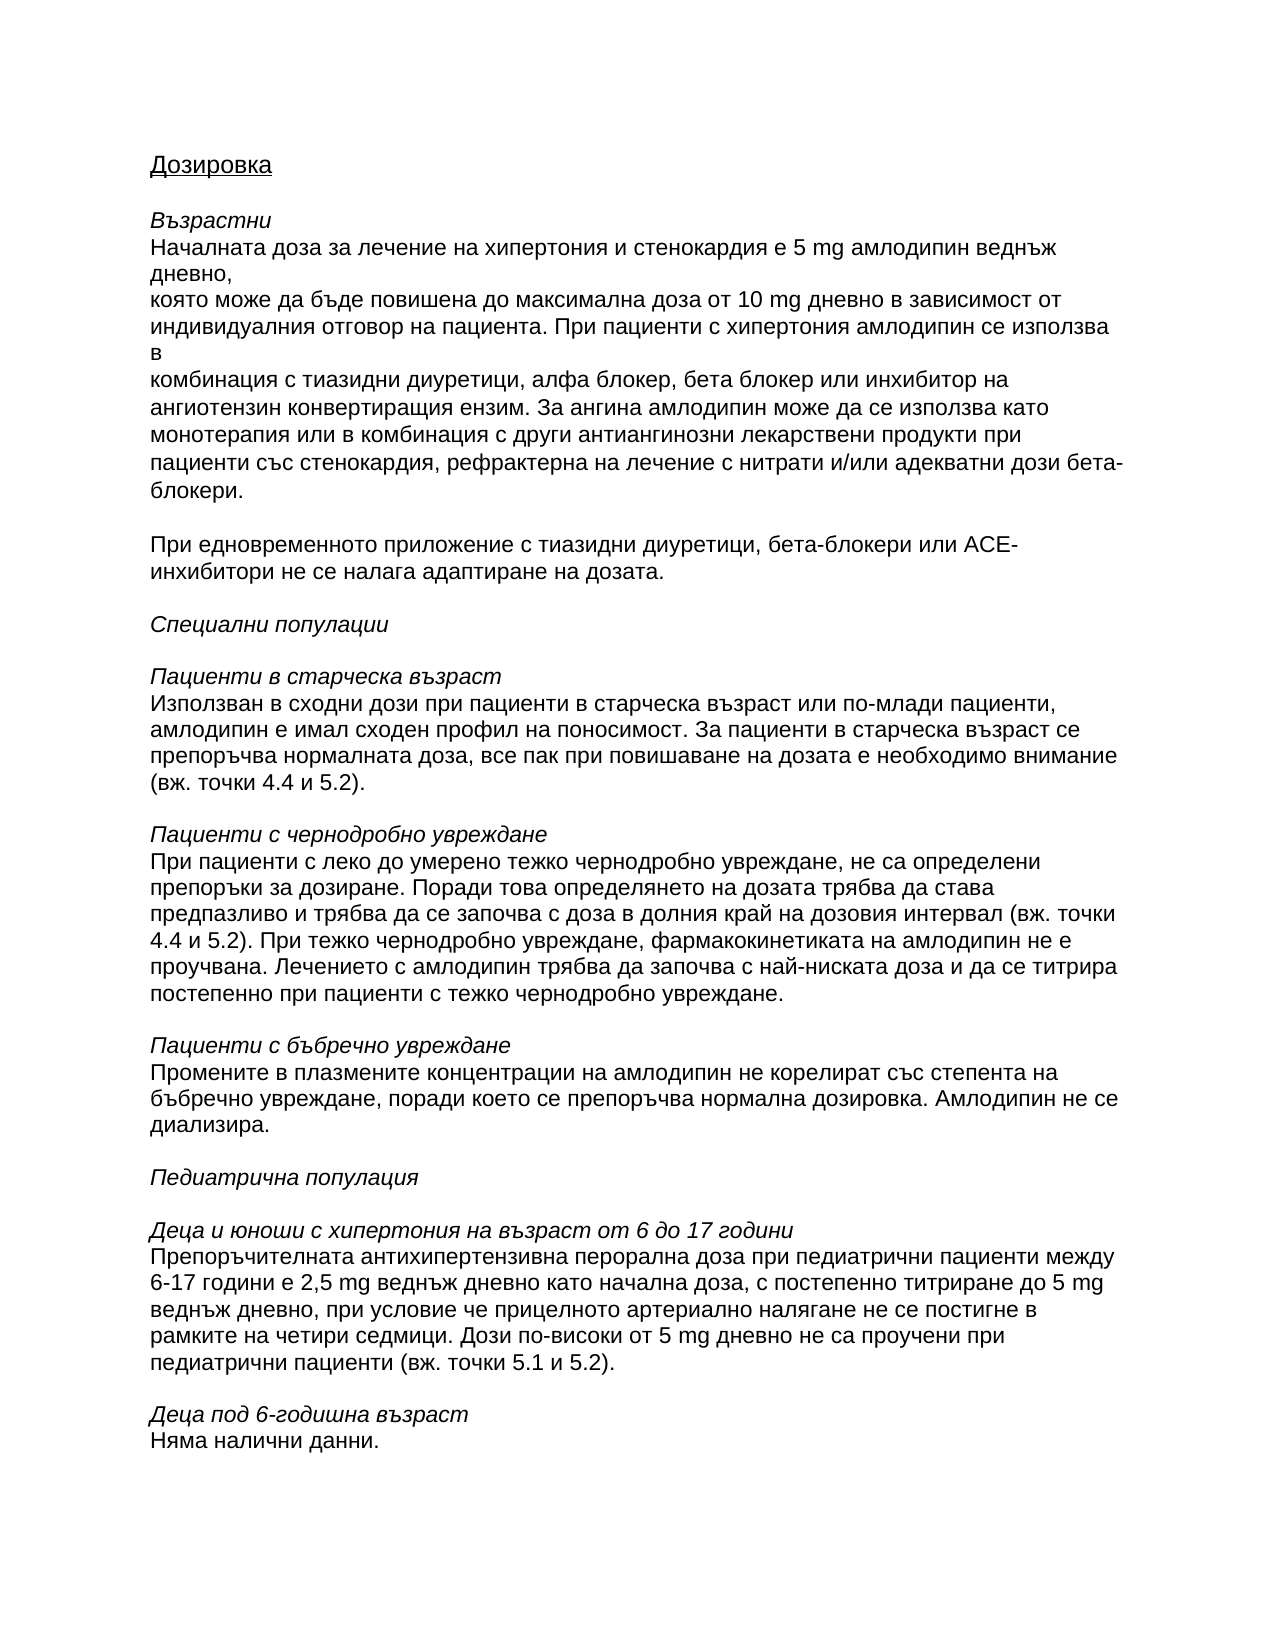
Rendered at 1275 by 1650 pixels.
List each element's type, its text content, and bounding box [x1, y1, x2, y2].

text Деца и юноши с хипертония на възраст от 6 до 17 години [150, 1217, 1125, 1243]
text Препоръчителната антихипертензивна перорална доза при педиатрични пациенти между 6-17 години е 2,5 mg веднъж дневно като начална доза, с постепенно титриране до 5 mg веднъж дневно, при условие че прицелното артериално налягане не се постигне в рамките на четири седмици. Дози по-високи от 5 mg дневно не са проучени при педиатрични пациенти (вж. точки 5.1 и 5.2). [150, 1243, 1125, 1375]
text Пациенти в старческа възраст [150, 663, 1125, 689]
text Възрастни [150, 207, 1125, 234]
text която може да бъде повишена до максимална доза от 10 mg дневно в зависимост от [150, 286, 1125, 313]
subtitle Дозировка [150, 150, 1125, 179]
text Пациенти с чернодробно увреждане [150, 821, 1125, 848]
text Началната доза за лечение на хипертония и стенокардия е 5 mg амлодипин веднъж дневно, [150, 234, 1125, 286]
text индивидуалния отговор на пациента. При пациенти с хипертония амлодипин се използва в [150, 313, 1125, 366]
text комбинация с тиазидни диуретици, алфа блокер, бета блокер или инхибитор на ангиотензин конвертиращия ензим. За ангина амлодипин може да се използва като монотерапия или в комбинация с други антиангинозни лекарствени продукти при пациенти със стенокардия, рефрактерна на лечение с нитрати и/или адекватни дози бета-блокери. [150, 366, 1125, 503]
text Няма налични данни. [150, 1427, 1125, 1454]
text Използван в сходни дози при пациенти в старческа възраст или по-млади пациенти, амлодипин е имал сходен профил на поносимост. За пациенти в старческа възраст се препоръчва нормалната доза, все пак при повишаване на дозата е необходимо внимание (вж. точки 4.4 и 5.2). [150, 689, 1125, 795]
text Педиатрична популация [150, 1164, 1125, 1190]
text Деца под 6-годишна възраст [150, 1401, 1125, 1427]
text Специални популации [150, 611, 1125, 637]
text При пациенти с леко до умерено тежко чернодробно увреждане, не са определени препоръки за дозиране. Поради това определянето на дозата трябва да става предпазливо и трябва да се започва с доза в долния край на дозовия интервал (вж. точки 4.4 и 5.2). При тежко чернодробно увреждане, фармакокинетиката на амлодипин не е проучвана. Лечението с амлодипин трябва да започва с най-ниската доза и да се титрира постепенно при пациенти с тежко чернодробно увреждане. [150, 848, 1125, 1006]
text При едновременното приложение с тиазидни диуретици, бета-блокери или АСЕ-инхибитори не се налага адаптиране на дозата. [150, 531, 1125, 584]
text Пациенти с бъбречно увреждане [150, 1032, 1125, 1058]
text Промените в плазмените концентрации на амлодипин не корелират със степента на бъбречно увреждане, поради което се препоръчва нормална дозировка. Амлодипин не се диализира. [150, 1058, 1125, 1138]
